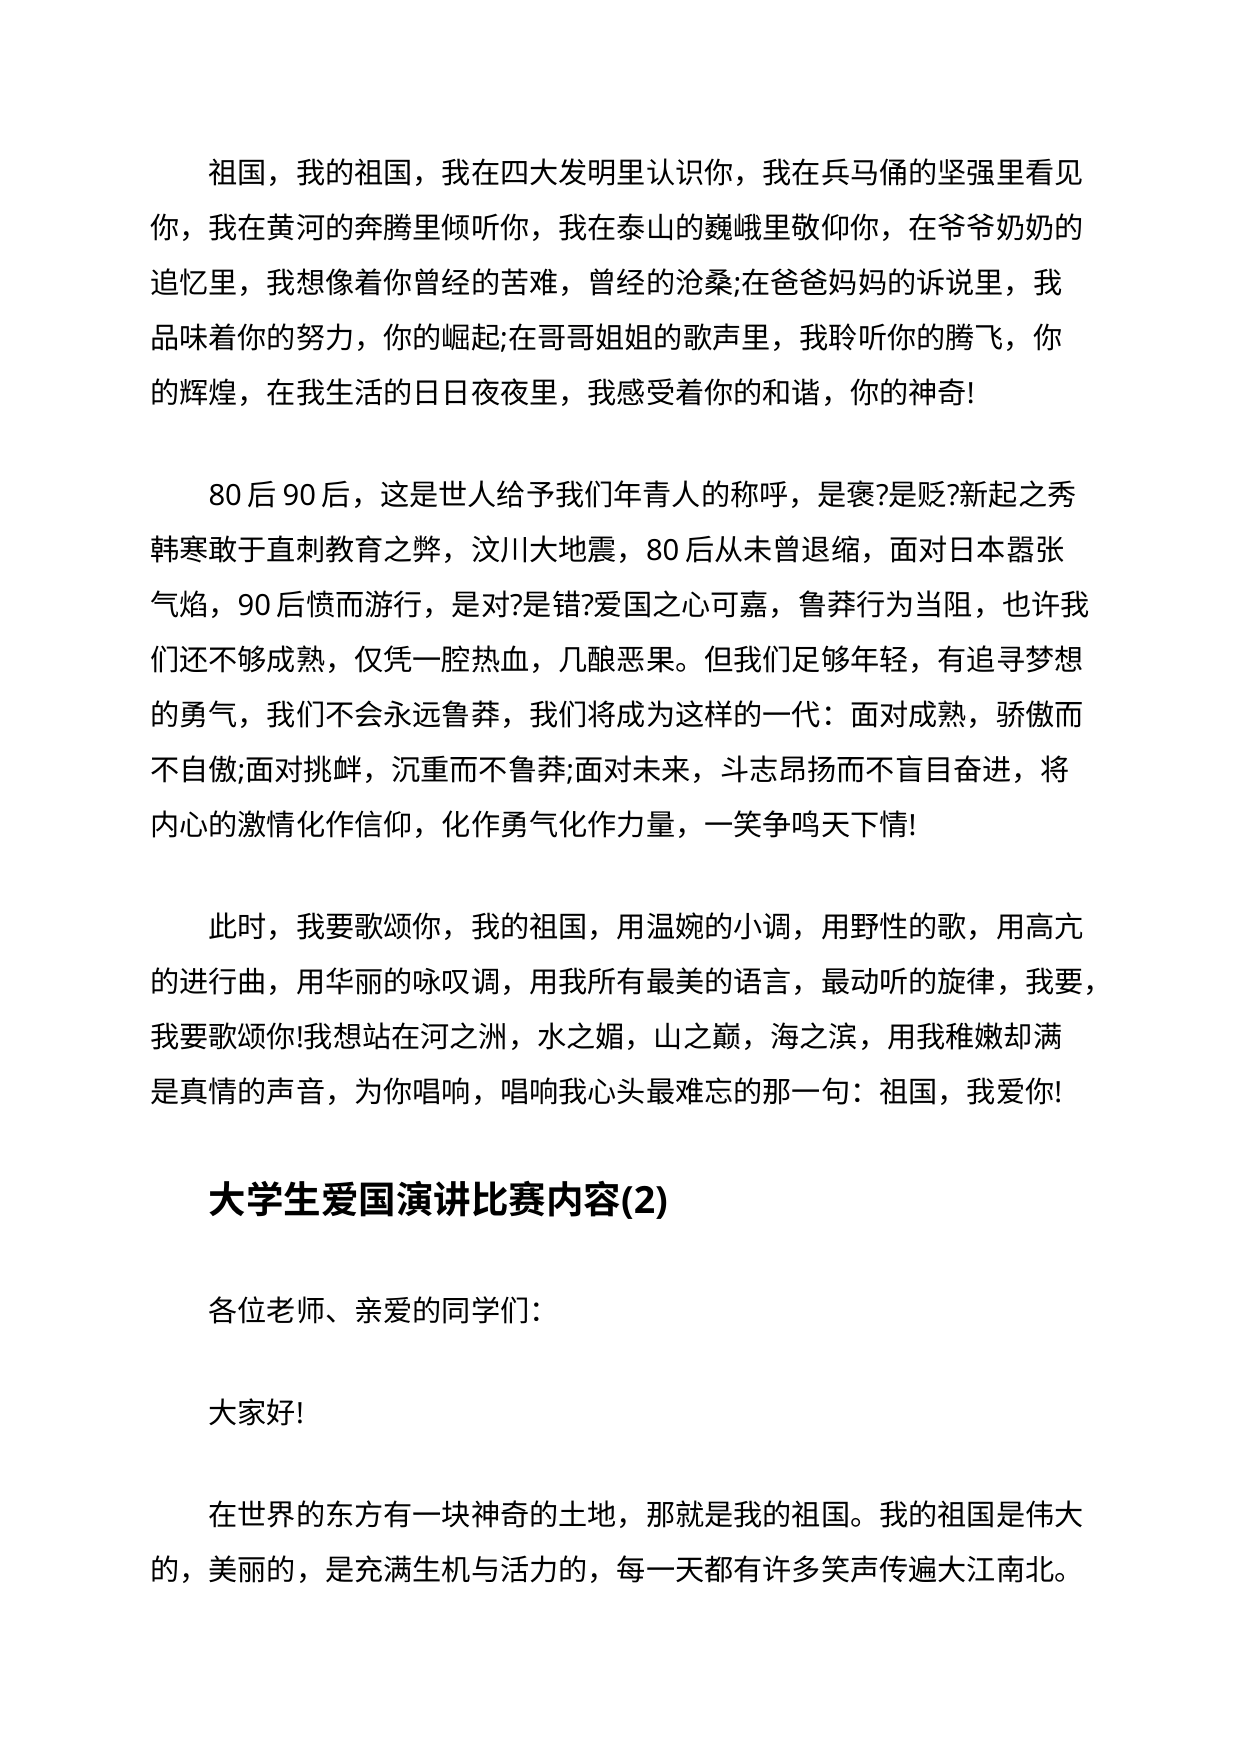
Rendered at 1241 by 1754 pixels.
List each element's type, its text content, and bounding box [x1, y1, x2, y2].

text 各位老师、亲爱的同学们： [150, 1288, 1090, 1330]
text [150, 1492, 1090, 1589]
text 此时，我要歌颂你，我的祖国，用温婉的小调，用野性的歌，用高亢的进行曲，用华丽的咏叹调，用我所有最美的语言，最动听的旋律，我要，我要歌颂你!我想站在河之洲，水之媚，山之巅，海之滨，用我稚嫩却满是真情的声音，为你唱响，唱响我心头最难忘的那一句：祖国，我爱你! [150, 903, 1090, 1111]
text 大家好! [150, 1390, 1090, 1432]
text 80后90后，这是世人给予我们年青人的称呼，是褒?是贬?新起之秀韩寒敢于直刺教育之弊，汶川大地震，80后从未曾退缩，面对日本嚣张气焰，90后愤而游行，是对?是错?爱国之心可嘉，鲁莽行为当阻，也许我们还不够成熟，仅凭一腔热血，几酿恶果。但我们足够年轻，有追寻梦想的勇气，我们不会永远鲁莽，我们将成为这样的一代：面对成熟，骄傲而不自傲;面对挑衅，沉重而不鲁莽;面对未来，斗志昂扬而不盲目奋进，将内心的激情化作信仰，化作勇气化作力量，一笑争鸣天下情! [150, 472, 1090, 844]
text 大学生爱国演讲比赛内容(2) [150, 1170, 1090, 1225]
text 祖国，我的祖国，我在四大发明里认识你，我在兵马俑的坚强里看见你，我在黄河的奔腾里倾听你，我在泰山的巍峨里敬仰你，在爷爷奶奶的追忆里，我想像着你曾经的苦难，曾经的沧桑;在爸爸妈妈的诉说里，我品味着你的努力，你的崛起;在哥哥姐姐的歌声里，我聆听你的腾飞，你的辉煌，在我生活的日日夜夜里，我感受着你的和谐，你的神奇! [150, 150, 1090, 412]
